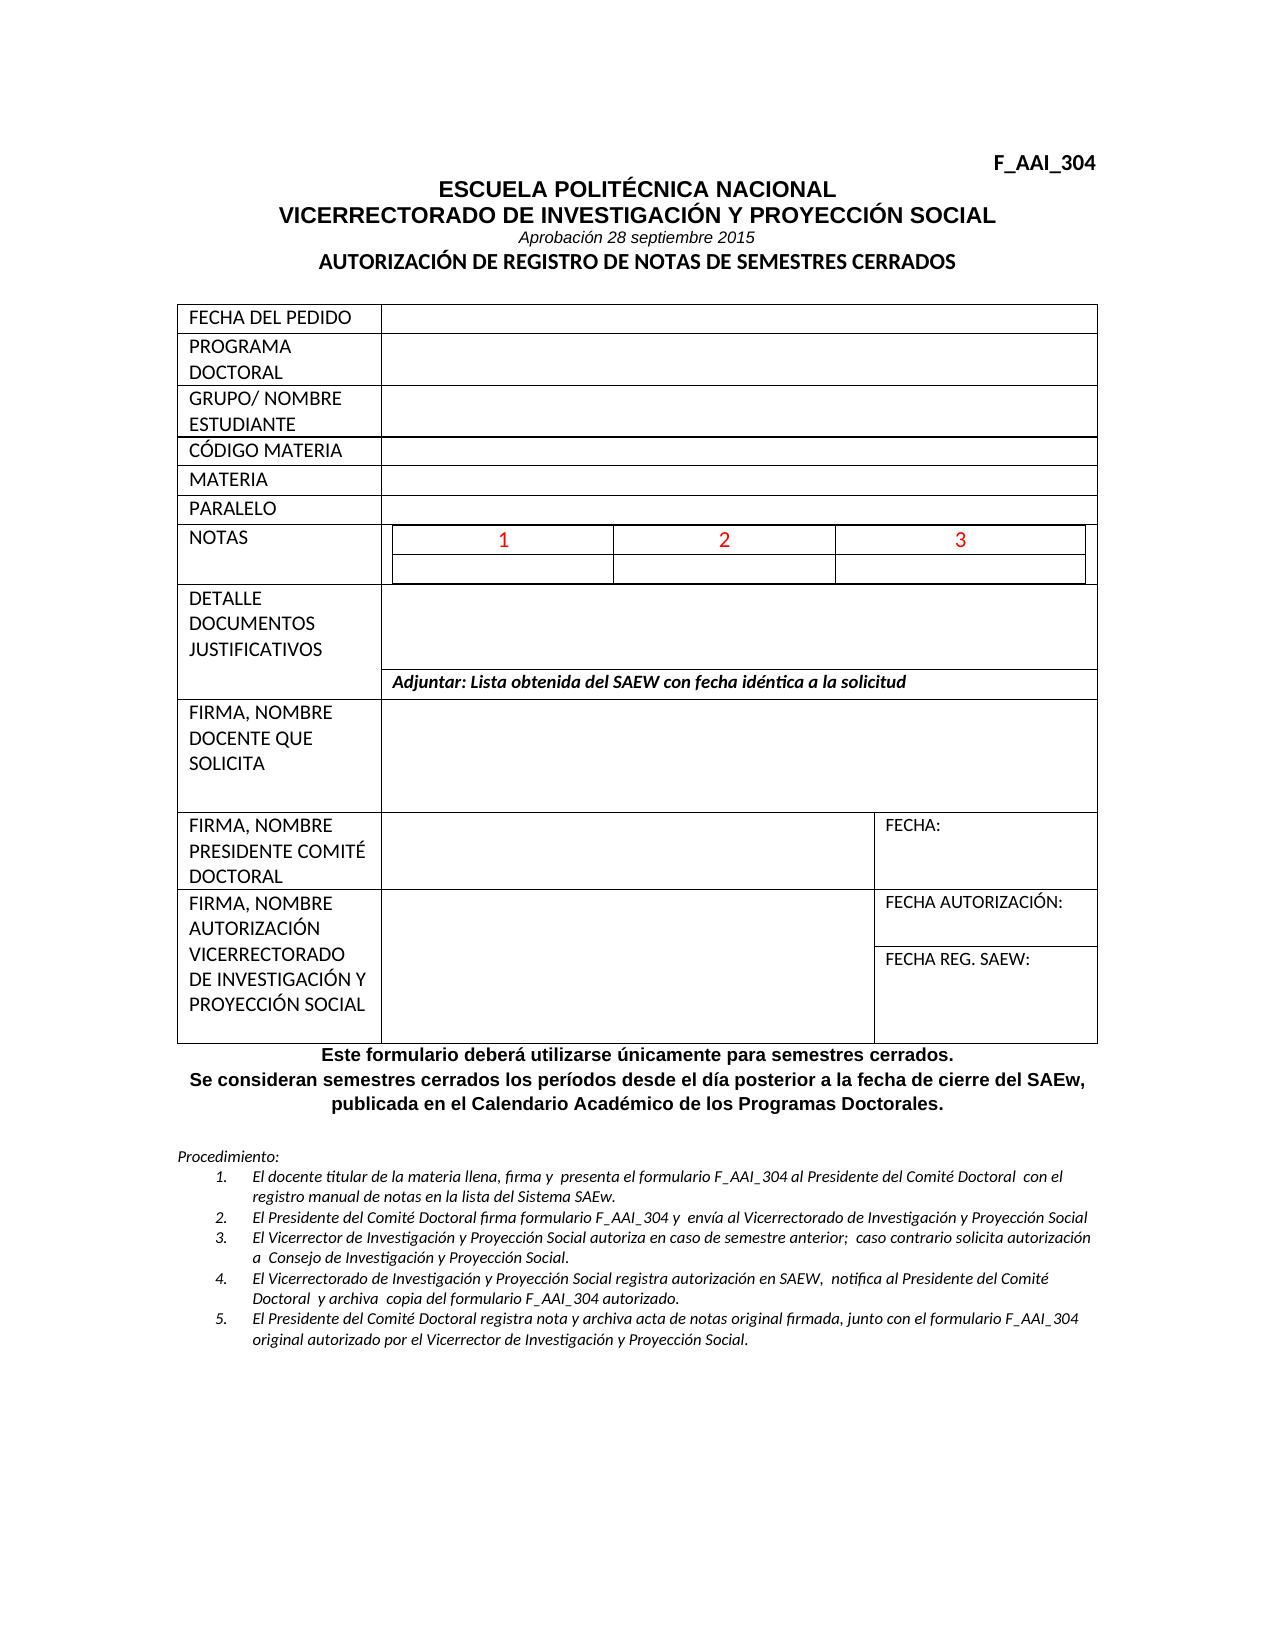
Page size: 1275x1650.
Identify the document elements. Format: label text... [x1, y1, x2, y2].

text Procedimiento: [177, 1146, 1098, 1166]
table_header [382, 305, 1097, 333]
table_cell [836, 526, 1085, 554]
table_cell [382, 890, 874, 1042]
text AUTORIZACIÓN DE REGISTRO DE NOTAS DE SEMESTRES CERRADOS [177, 247, 1098, 276]
table_cell FIRMA, NOMBRE PRESIDENTE COMITÉ DOCTORAL [178, 813, 381, 889]
table_cell PROGRAMA DOCTORAL [178, 334, 381, 384]
table_cell GRUPO/ NOMBRE ESTUDIANTE [178, 386, 381, 436]
text VICERRECTORADO DE INVESTIGACIÓN Y PROYECCIÓN SOCIAL [177, 202, 1098, 228]
table_cell [382, 438, 1097, 465]
table_cell [382, 813, 874, 889]
text Se consideran semestres cerrados los períodos desde el día posterior a la fecha de cierre del SAEw, publicada en el Calendario Académico de los Programas Doctorales. [177, 1068, 1098, 1115]
table_cell [382, 700, 1097, 812]
table_cell [382, 386, 1097, 436]
table_cell [1086, 525, 1097, 584]
table_cell PARALELO [178, 496, 381, 523]
text F_AAI_304 [177, 148, 1098, 176]
list El docente titular de la materia llena, firma y presenta el formulario F_AAI_304 al Presidente del Comité Doctoral con el registro manual de notas en la lista del Sistema SAEw. [215, 1166, 1098, 1207]
table_cell [382, 496, 1097, 523]
table_cell FIRMA, NOMBRE AUTORIZACIÓN VICERRECTORADO DE INVESTIGACIÓN Y PROYECCIÓN SOCIAL [178, 890, 381, 1042]
list El Presidente del Comité Doctoral registra nota y archiva acta de notas original firmada, junto con el formulario F_AAI_304 original autorizado por el Vicerrector de Investigación y Proyección Social. [215, 1309, 1098, 1349]
table_cell Adjuntar: Lista obtenida del SAEW con fecha idéntica a la solicitud [382, 670, 1097, 698]
table_cell [836, 555, 1085, 583]
table_cell [382, 585, 1097, 669]
text Este formulario deberá utilizarse únicamente para semestres cerrados. [177, 1044, 1098, 1065]
table_cell [382, 525, 392, 584]
table_cell [382, 334, 1097, 384]
text ESCUELA POLITÉCNICA NACIONAL [177, 176, 1098, 202]
table_cell FECHA REG. SAEW: [875, 947, 1097, 1042]
table_header FECHA DEL PEDIDO [178, 305, 381, 333]
table_cell MATERIA [178, 466, 381, 494]
table_cell [614, 555, 835, 583]
table_cell [614, 526, 835, 554]
text Aprobación 28 septiembre 2015 [177, 228, 1098, 247]
table_cell [393, 526, 613, 554]
table_cell [393, 555, 613, 583]
table_cell DETALLE DOCUMENTOS JUSTIFICATIVOS [178, 585, 381, 698]
table_cell FECHA: [875, 813, 1097, 889]
table_cell NOTAS [178, 525, 381, 584]
table_cell FIRMA, NOMBRE DOCENTE QUE SOLICITA [178, 700, 381, 812]
table_cell [382, 466, 1097, 494]
table_cell CÓDIGO MATERIA [178, 438, 381, 465]
table_cell FECHA AUTORIZACIÓN: [875, 890, 1097, 946]
list El Vicerrectorado de Investigación y Proyección Social registra autorización en SAEW, notifica al Presidente del Comité Doctoral y archiva copia del formulario F_AAI_304 autorizado. [215, 1268, 1098, 1309]
list El Vicerrector de Investigación y Proyección Social autoriza en caso de semestre anterior; caso contrario solicita autorización a Consejo de Investigación y Proyección Social. [215, 1227, 1098, 1268]
list El Presidente del Comité Doctoral firma formulario F_AAI_304 y envía al Vicerrectorado de Investigación y Proyección Social [215, 1207, 1098, 1227]
